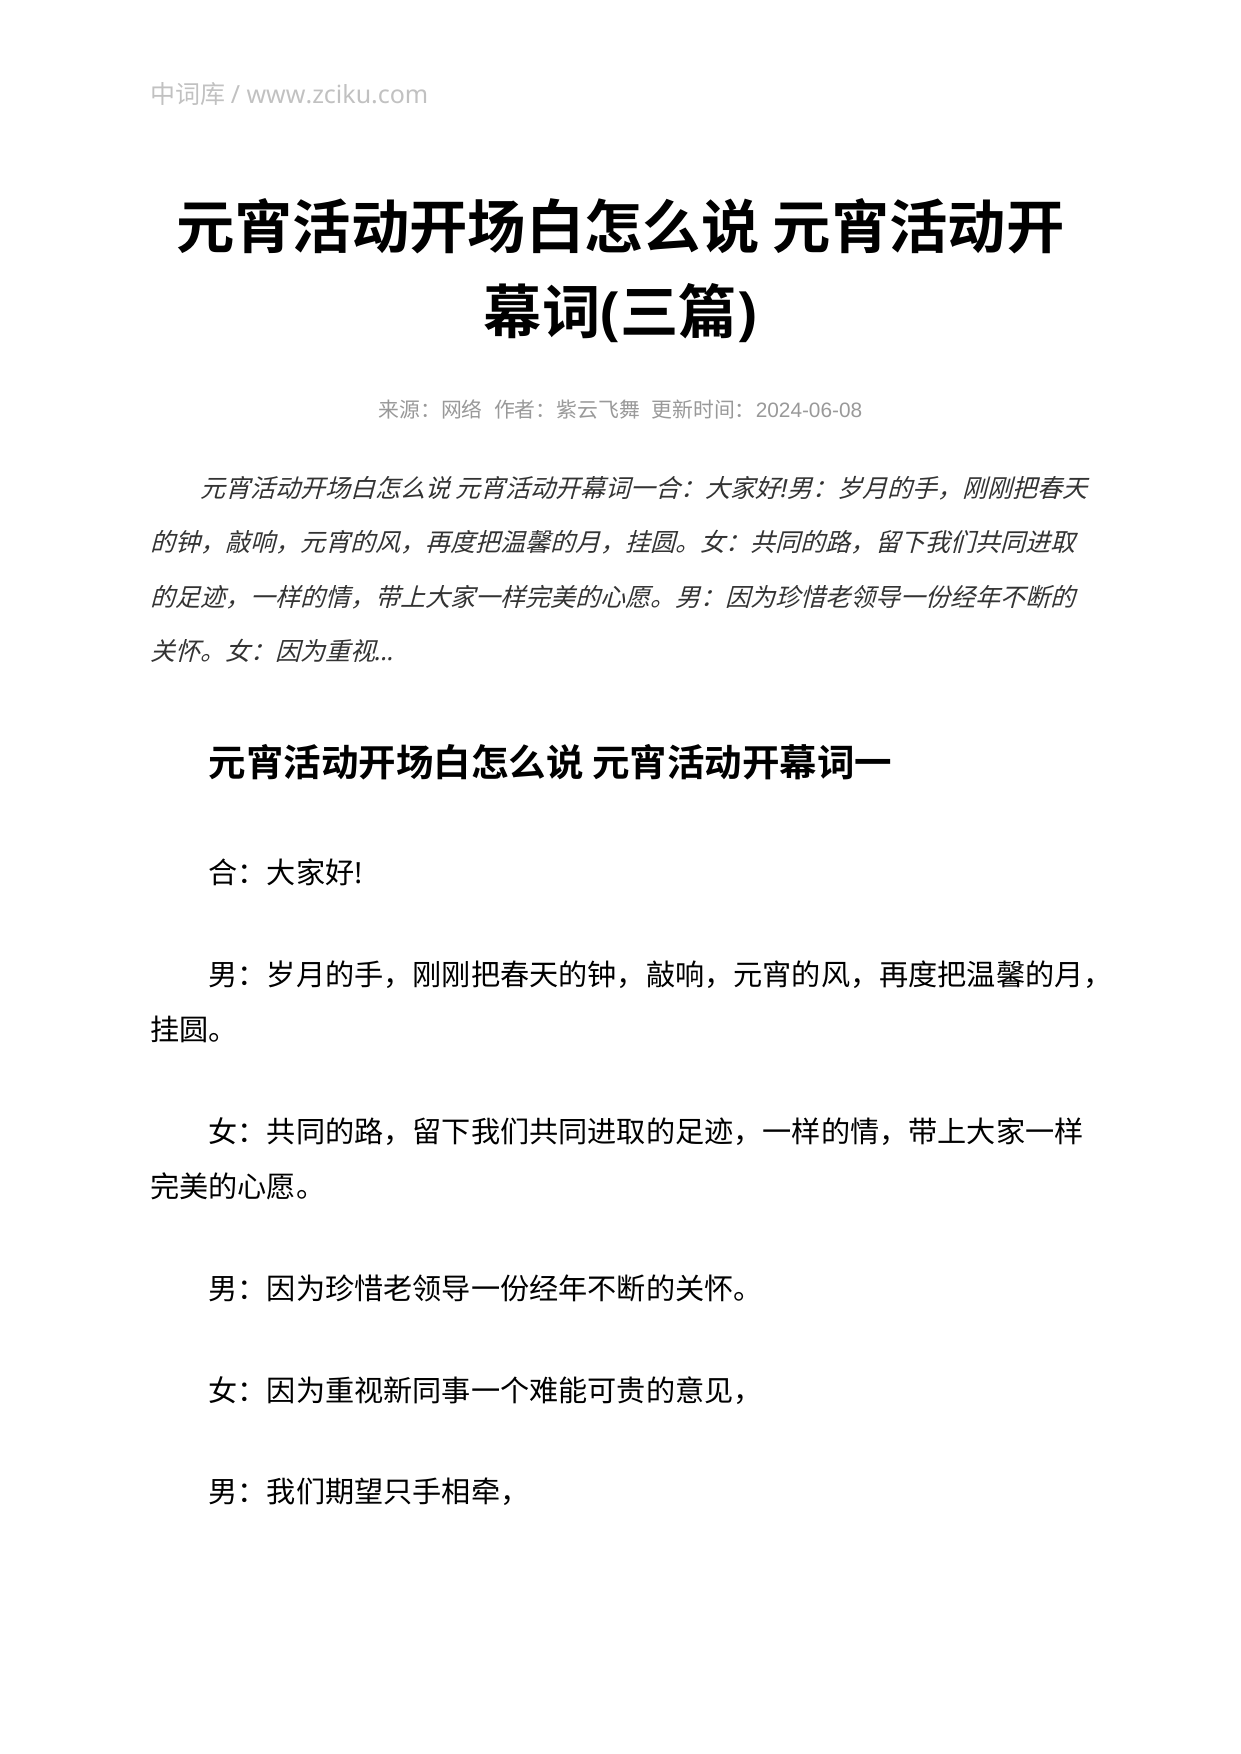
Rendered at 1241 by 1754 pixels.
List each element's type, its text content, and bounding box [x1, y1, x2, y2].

text 元宵活动开场白怎么说 元宵活动开幕词一 [150, 733, 1090, 787]
text 元宵活动开场白怎么说 元宵活动开幕词一合：大家好!男：岁月的手，刚刚把春天的钟，敲响，元宵的风，再度把温馨的月，挂圆。女：共同的路，留下我们共同进取的足迹，一样的情，带上大家一样完美的心愿。男：因为珍惜老领导一份经年不断的关怀。女：因为重视... [150, 468, 1090, 668]
text 女：共同的路，留下我们共同进取的足迹，一样的情，带上大家一样完美的心愿。 [150, 1109, 1090, 1206]
text 男：岁月的手，刚刚把春天的钟，敲响，元宵的风，再度把温馨的月，挂圆。 [150, 952, 1090, 1049]
text 合：大家好! [150, 850, 1090, 892]
text 来源：网络 作者：紫云飞舞 更新时间：2024-06-08 [150, 397, 1090, 421]
text 男：因为珍惜老领导一份经年不断的关怀。 [150, 1265, 1090, 1308]
subtitle 元宵活动开场白怎么说 元宵活动开幕词(三篇) [150, 181, 1090, 351]
text 女：因为重视新同事一个难能可贵的意见， [150, 1367, 1090, 1409]
text 男：我们期望只手相牵， [150, 1469, 1090, 1511]
